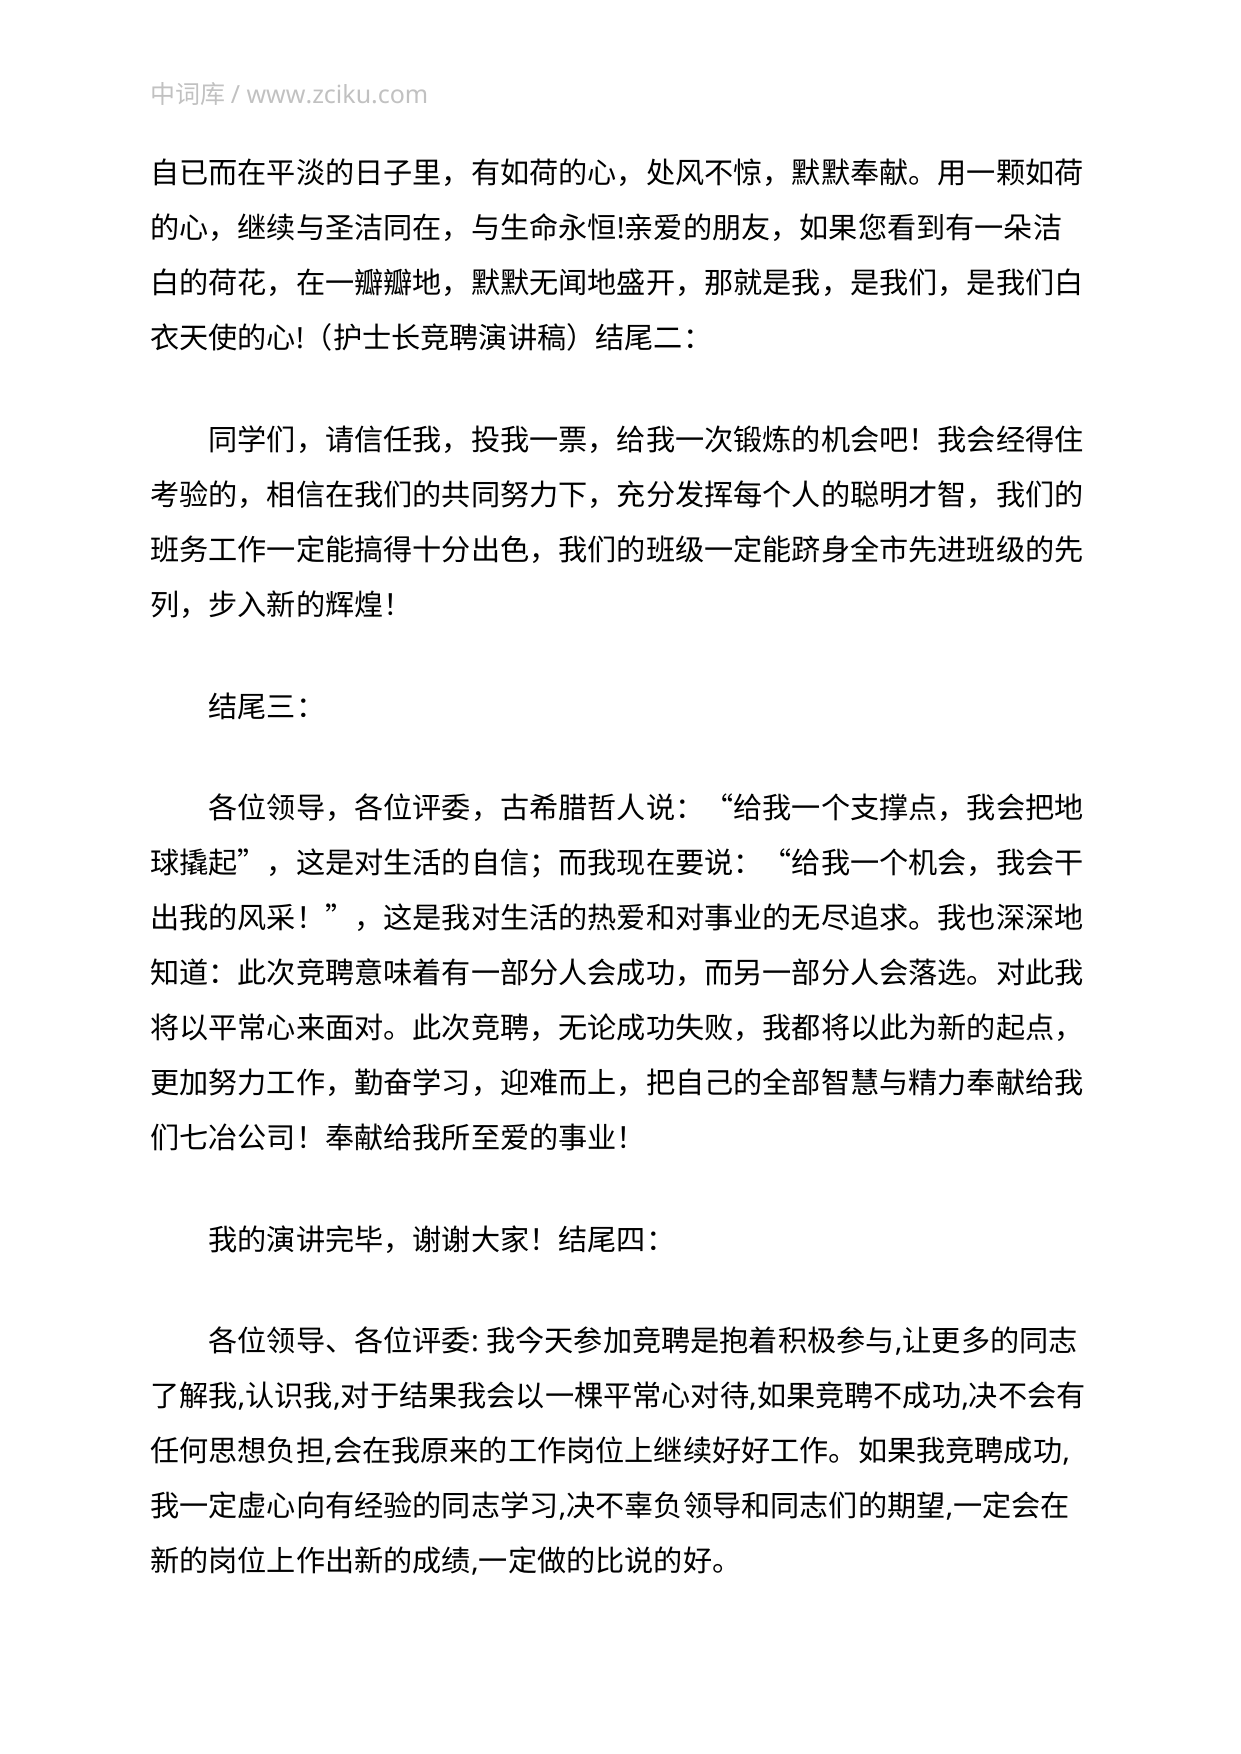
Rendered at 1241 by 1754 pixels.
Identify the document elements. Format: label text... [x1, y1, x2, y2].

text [150, 150, 1090, 357]
text 我的演讲完毕，谢谢大家！结尾四： [150, 1216, 1090, 1258]
text 同学们，请信任我，投我一票，给我一次锻炼的机会吧！我会经得住考验的，相信在我们的共同努力下，充分发挥每个人的聪明才智，我们的班务工作一定能搞得十分出色，我们的班级一定能跻身全市先进班级的先列，步入新的辉煌！ [150, 417, 1090, 624]
text 各位领导、各位评委: 我今天参加竞聘是抱着积极参与,让更多的同志了解我,认识我,对于结果我会以一棵平常心对待,如果竞聘不成功,决不会有任何思想负担,会在我原来的工作岗位上继续好好工作。如果我竞聘成功,我一定虚心向有经验的同志学习,决不辜负领导和同志们的期望,一定会在新的岗位上作出新的成绩,一定做的比说的好。 [150, 1318, 1090, 1580]
text 结尾三： [150, 683, 1090, 726]
text 各位领导，各位评委，古希腊哲人说：“给我一个支撑点，我会把地球撬起”，这是对生活的自信；而我现在要说：“给我一个机会，我会干出我的风采！”，这是我对生活的热爱和对事业的无尽追求。我也深深地知道：此次竞聘意味着有一部分人会成功，而另一部分人会落选。对此我将以平常心来面对。此次竞聘，无论成功失败，我都将以此为新的起点，更加努力工作，勤奋学习，迎难而上，把自己的全部智慧与精力奉献给我们七冶公司！奉献给我所至爱的事业！ [150, 785, 1090, 1157]
